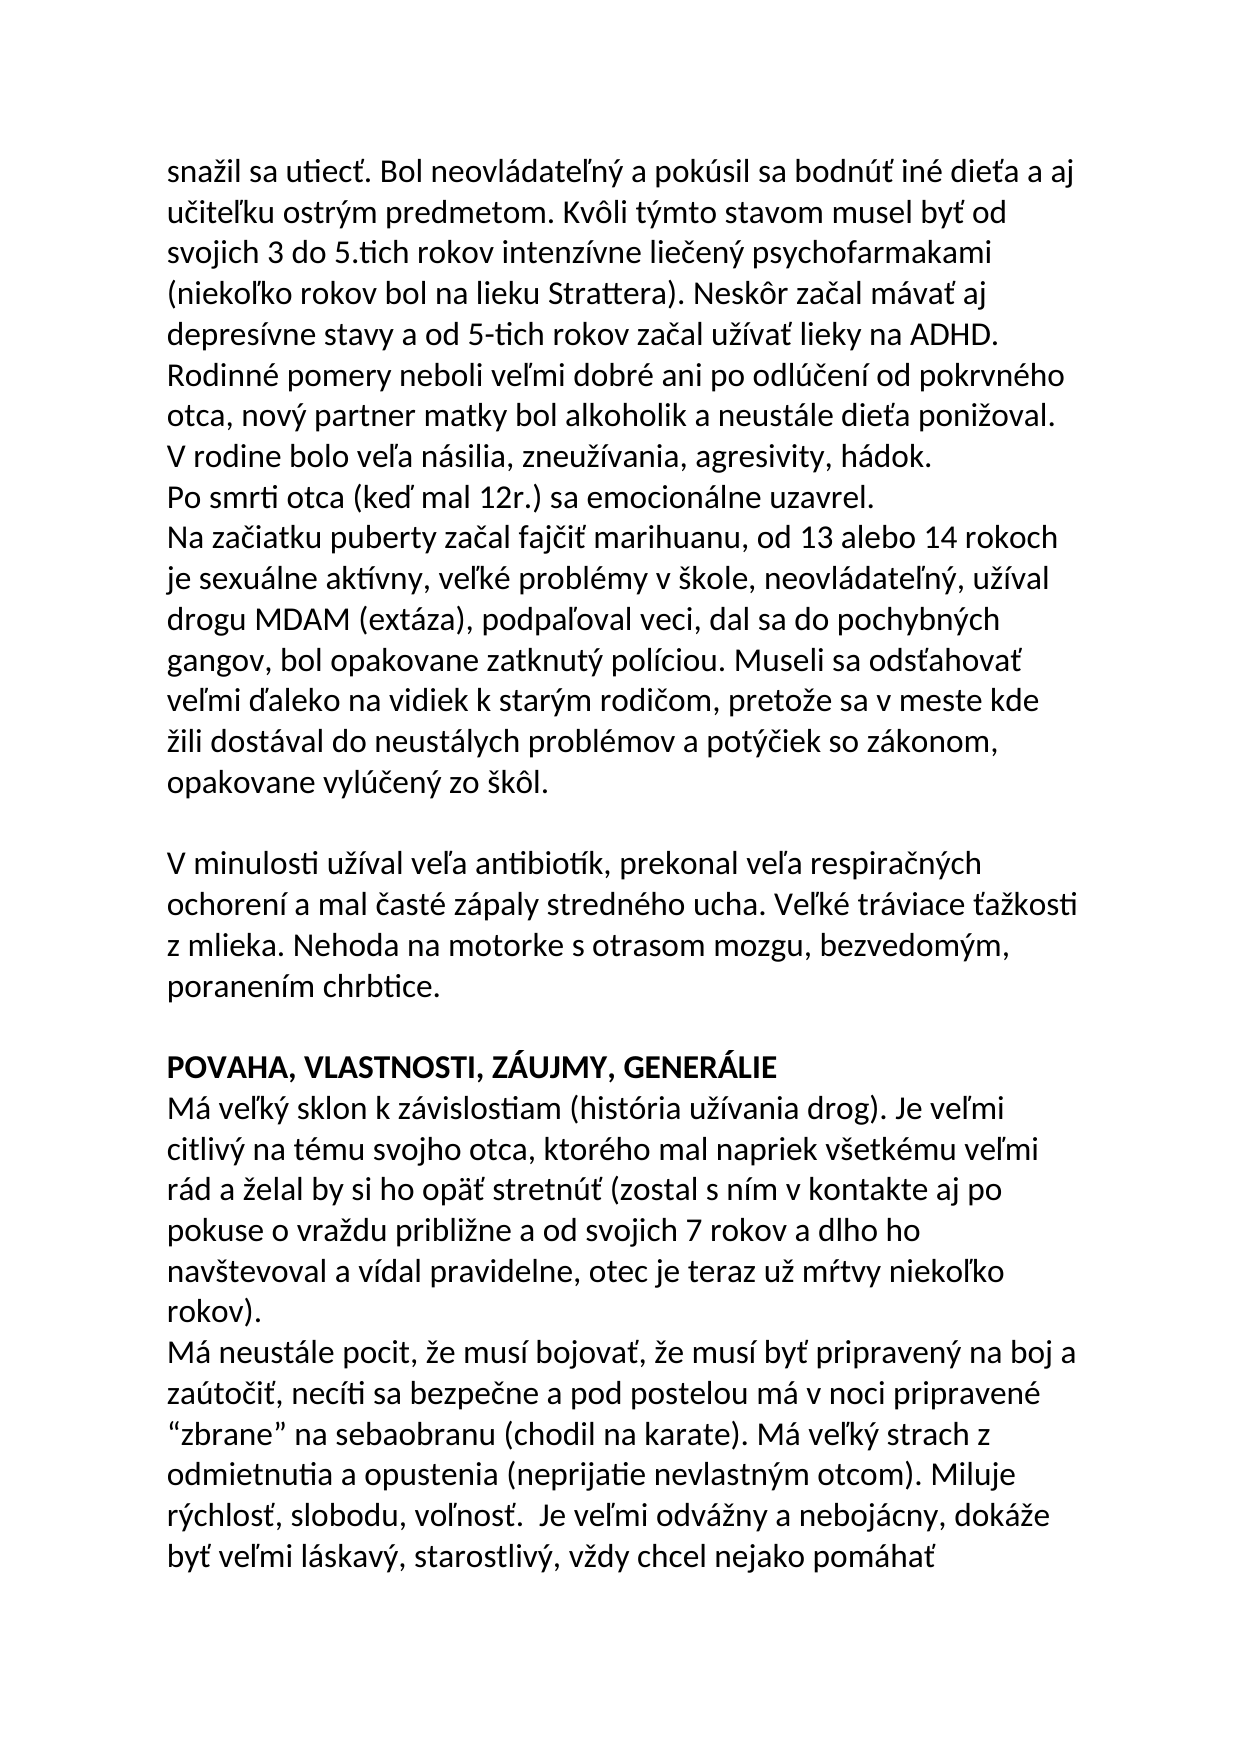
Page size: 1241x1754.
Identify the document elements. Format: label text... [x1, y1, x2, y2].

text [167, 1331, 1083, 1576]
text Po smrti otca (keď mal 12r.) sa emocionálne uzavrel. [167, 476, 1083, 517]
text Na začiatku puberty začal fajčiť marihuanu, od 13 alebo 14 rokoch je sexuálne aktívny, veľké problémy v škole, neovládateľný, užíval drogu MDAM (extáza), podpaľoval veci, dal sa do pochybných gangov, bol opakovane zatknutý políciou. Museli sa odsťahovať veľmi ďaleko na vidiek k starým rodičom, pretože sa v meste kde žili dostával do neustálych problémov a potýčiek so zákonom, opakovane vylúčený zo škôl. [167, 517, 1083, 802]
text V minulosti užíval veľa antibiotík, prekonal veľa respiračných ochorení a mal časté zápaly stredného ucha. Veľké tráviace ťažkosti z mlieka. Nehoda na motorke s otrasom mozgu, bezvedomým, poranením chrbtice. [167, 842, 1083, 1005]
text Rodinné pomery neboli veľmi dobré ani po odlúčení od pokrvného otca, nový partner matky bol alkoholik a neustále dieťa ponižoval. V rodine bolo veľa násilia, zneužívania, agresivity, hádok. [167, 354, 1083, 476]
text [167, 150, 1083, 354]
text POVAHA, VLASTNOSTI, ZÁUJMY, GENERÁLIE [167, 1046, 1083, 1087]
text Má veľký sklon k závislostiam (história užívania drog). Je veľmi citlivý na tému svojho otca, ktorého mal napriek všetkému veľmi rád a želal by si ho opäť stretnúť (zostal s ním v kontakte aj po pokuse o vraždu približne a od svojich 7 rokov a dlho ho navštevoval a vídal pravidelne, otec je teraz už mŕtvy niekoľko rokov). [167, 1087, 1083, 1331]
